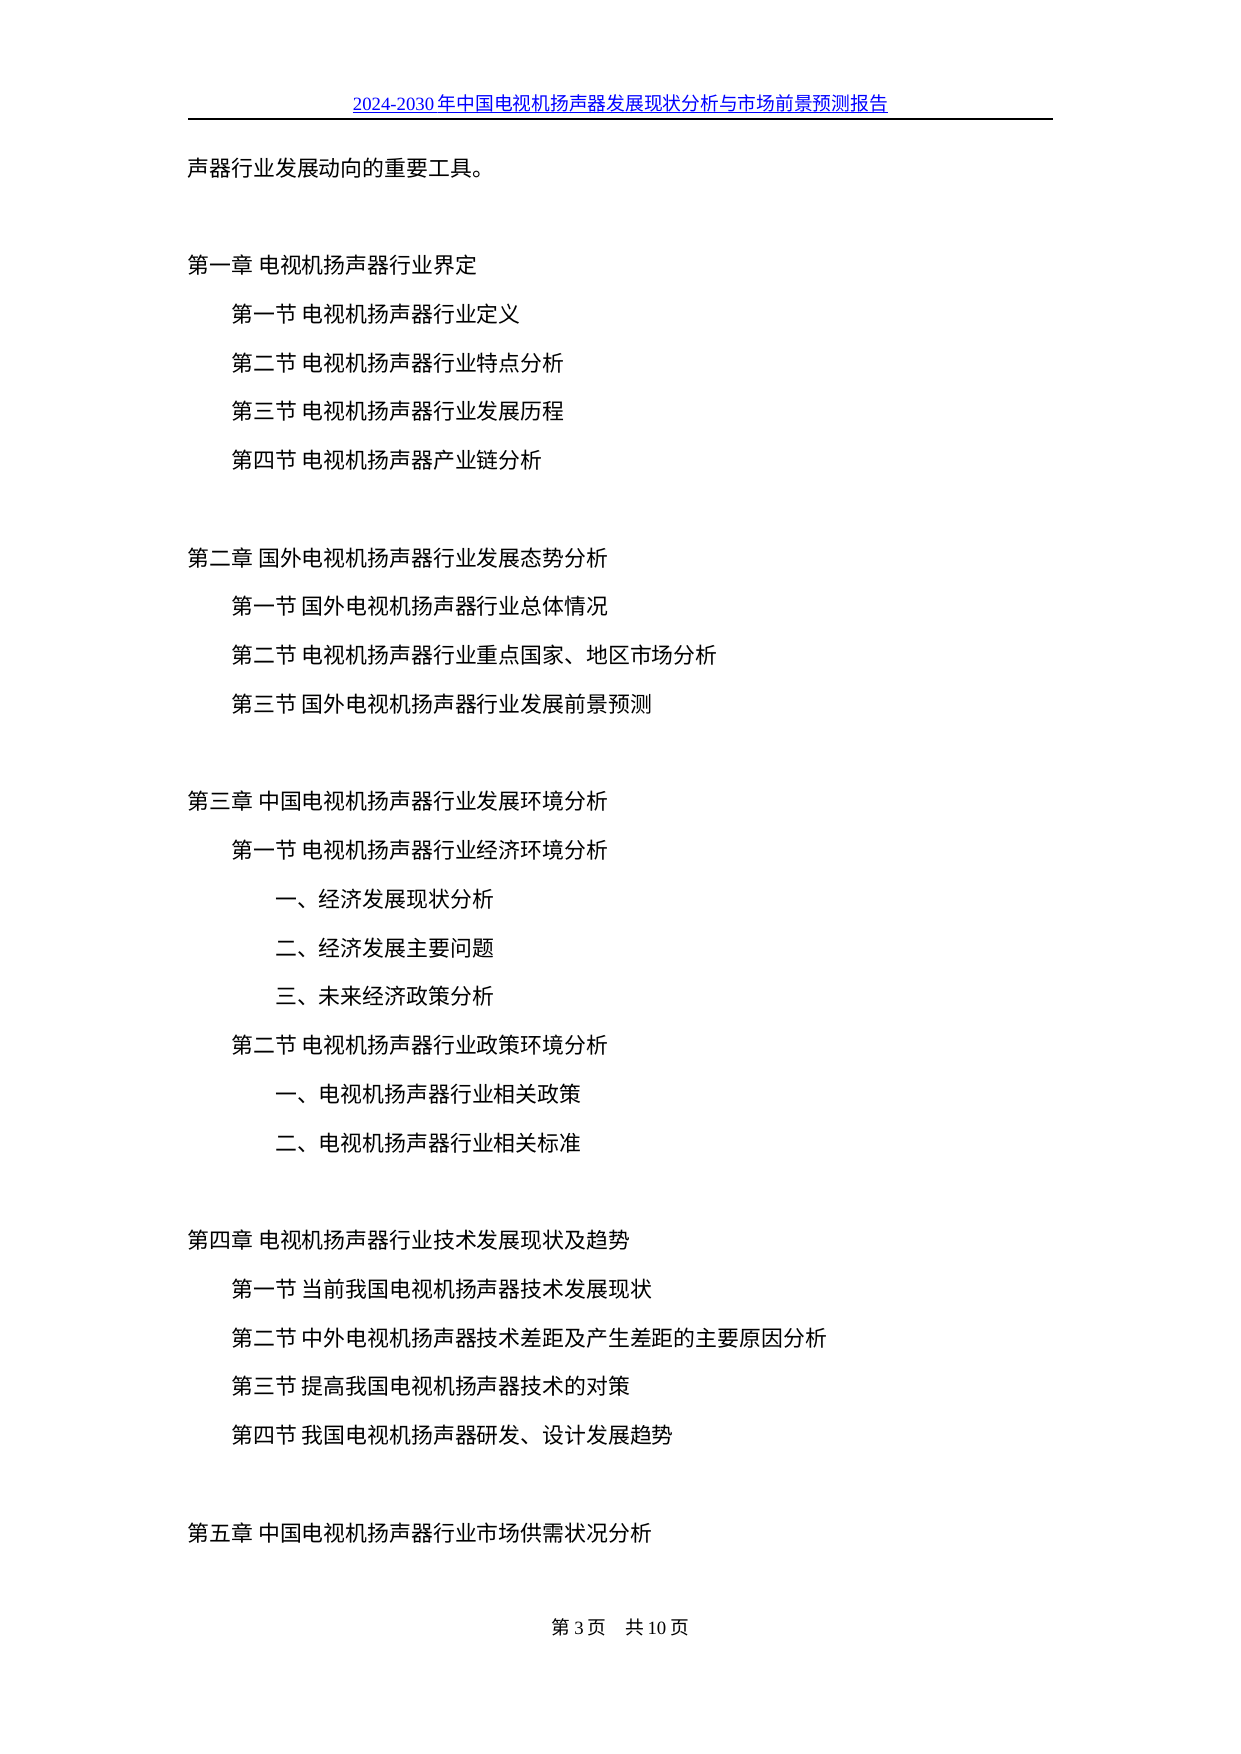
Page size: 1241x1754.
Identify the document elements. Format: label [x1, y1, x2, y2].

text [187, 150, 1053, 1548]
